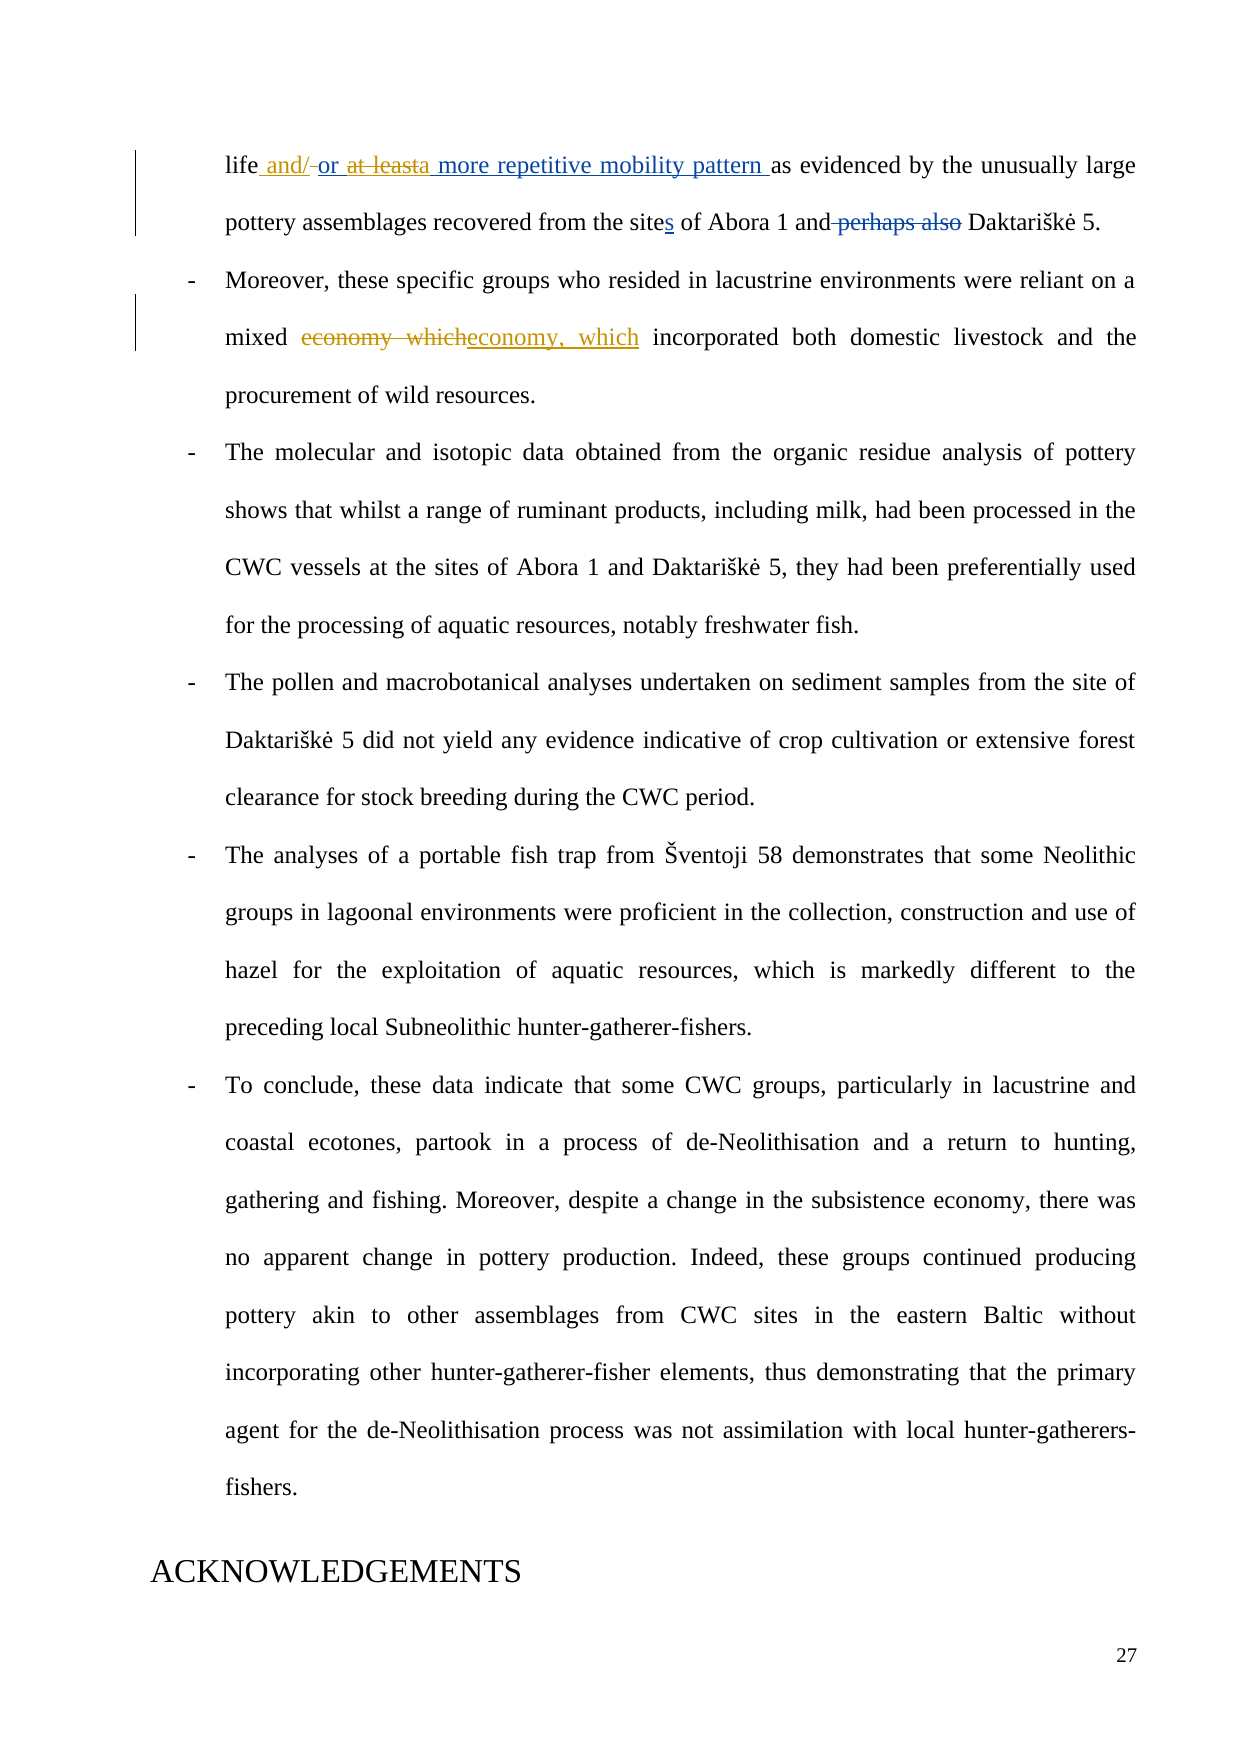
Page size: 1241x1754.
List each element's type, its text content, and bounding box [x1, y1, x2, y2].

list The molecular and isotopic data obtained from the organic residue analysis of pottery shows that whilst a range of ruminant products, including milk, had been processed in the CWC vessels at the sites of Abora 1 and Daktariškė 5, they had been preferentially used for the processing of aquatic resources, notably freshwater fish. [187, 437, 1137, 639]
list Moreover, these specific groups who resided in lacustrine environments were reliant on a mixed incorporated both domestic livestock and the procurement of wild resources. [187, 265, 1137, 409]
list To conclude, these data indicate that some CWC groups, particularly in lacustrine and coastal ecotones, partook in a process of de-Neolithisation and a return to hunting, gathering and fishing. Moreover, despite a change in the subsistence economy, there was no apparent change in pottery production. Indeed, these groups continued producing pottery akin to other assemblages from CWC sites in the eastern Baltic without incorporating other hunter-gatherer-fisher elements, thus demonstrating that the primary agent for the de-Neolithisation process was not assimilation with local hunter-gatherers-fishers. [187, 1070, 1137, 1501]
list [187, 150, 1137, 236]
text ACKNOWLEDGEMENTS [150, 1551, 1137, 1589]
list The pollen and macrobotanical analyses undertaken on sediment samples from the site of Daktariškė 5 did not yield any evidence indicative of crop cultivation or extensive forest clearance for stock breeding during the CWC period. [187, 667, 1137, 811]
list The analyses of a portable fish trap from Šventoji 58 demonstrates that some Neolithic groups in lagoonal environments were proficient in the collection, construction and use of hazel for the exploitation of aquatic resources, which is markedly different to the preceding local Subneolithic hunter-gatherer-fishers. [187, 840, 1137, 1041]
